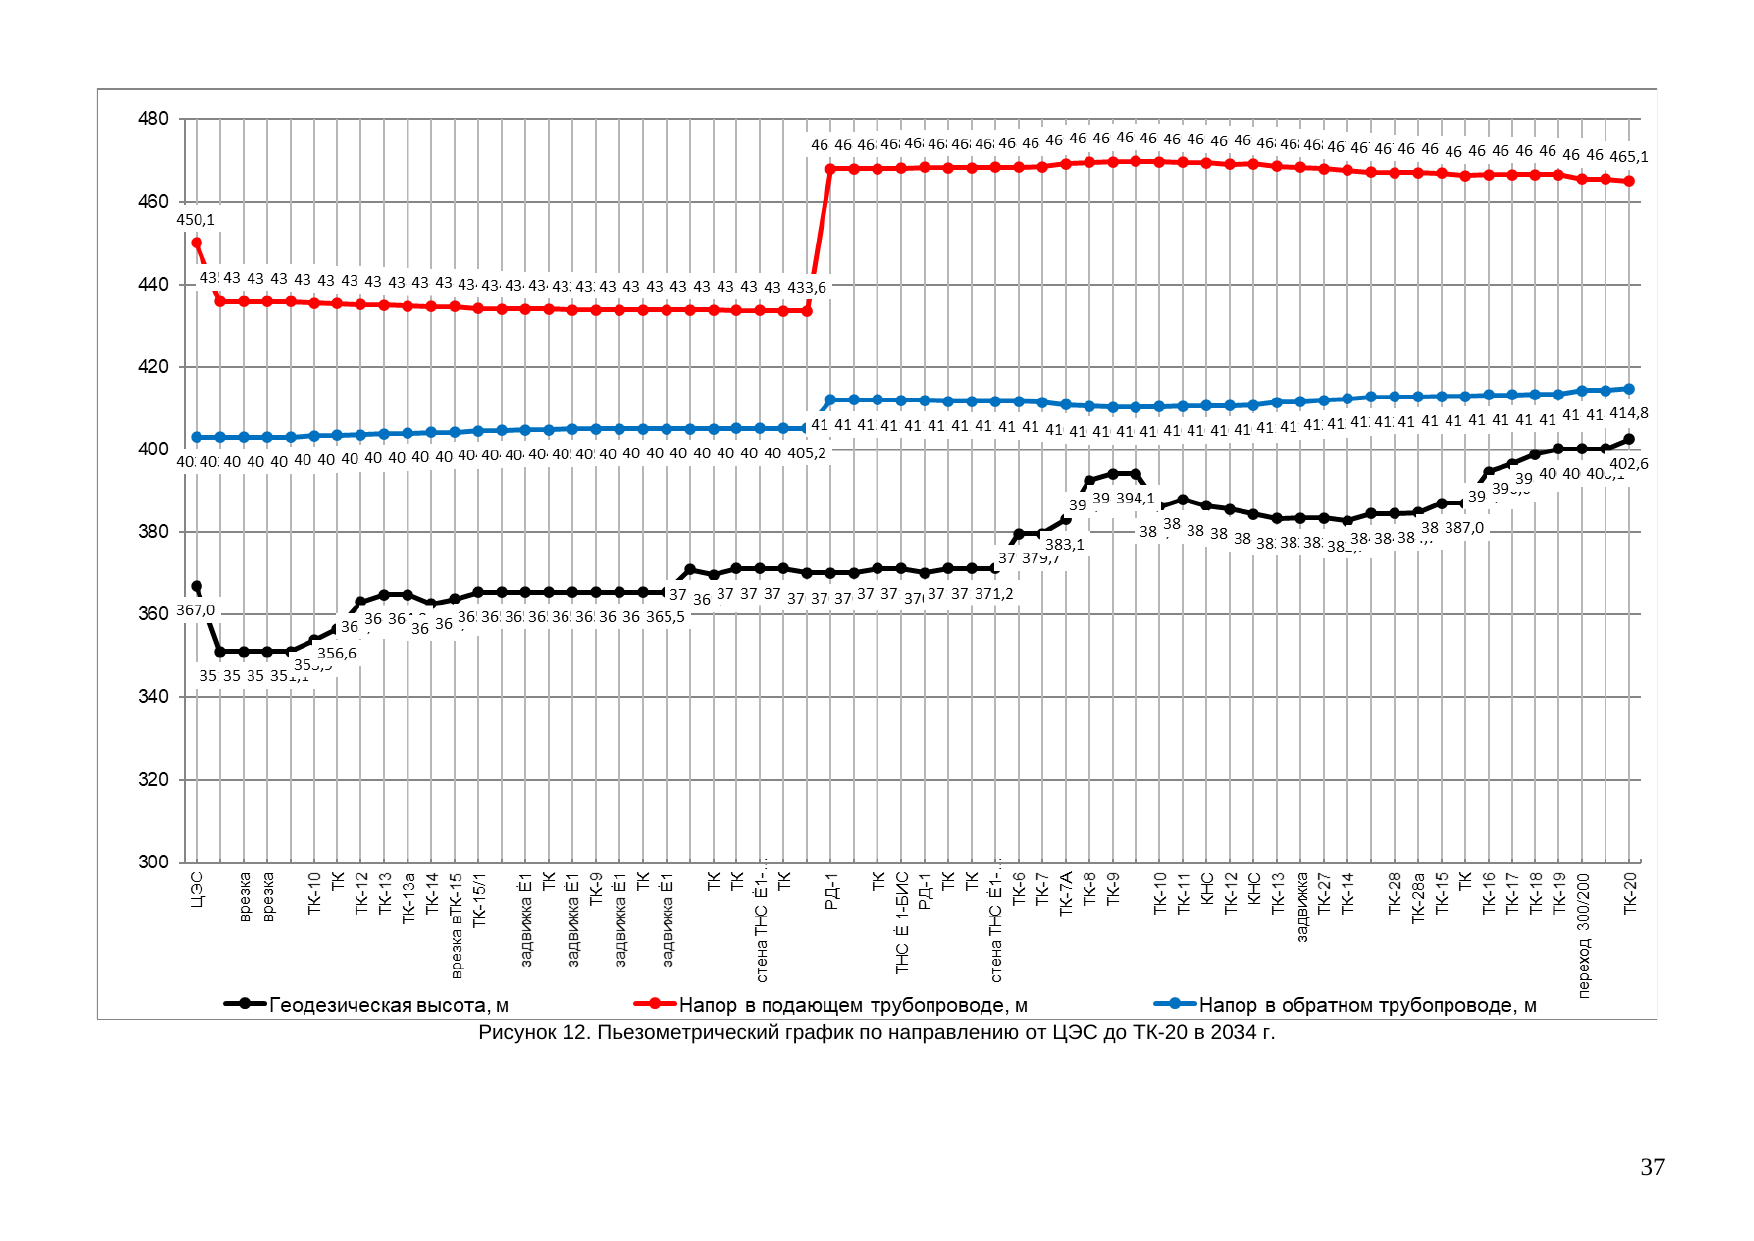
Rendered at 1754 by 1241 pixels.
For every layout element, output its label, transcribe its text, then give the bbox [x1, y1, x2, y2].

text Рисунок 12. Пьезометрический график по направлению от ЦЭС до ТК-20 в 2034 г. [89, 1020, 1665, 1044]
picture [96, 88, 1658, 1020]
